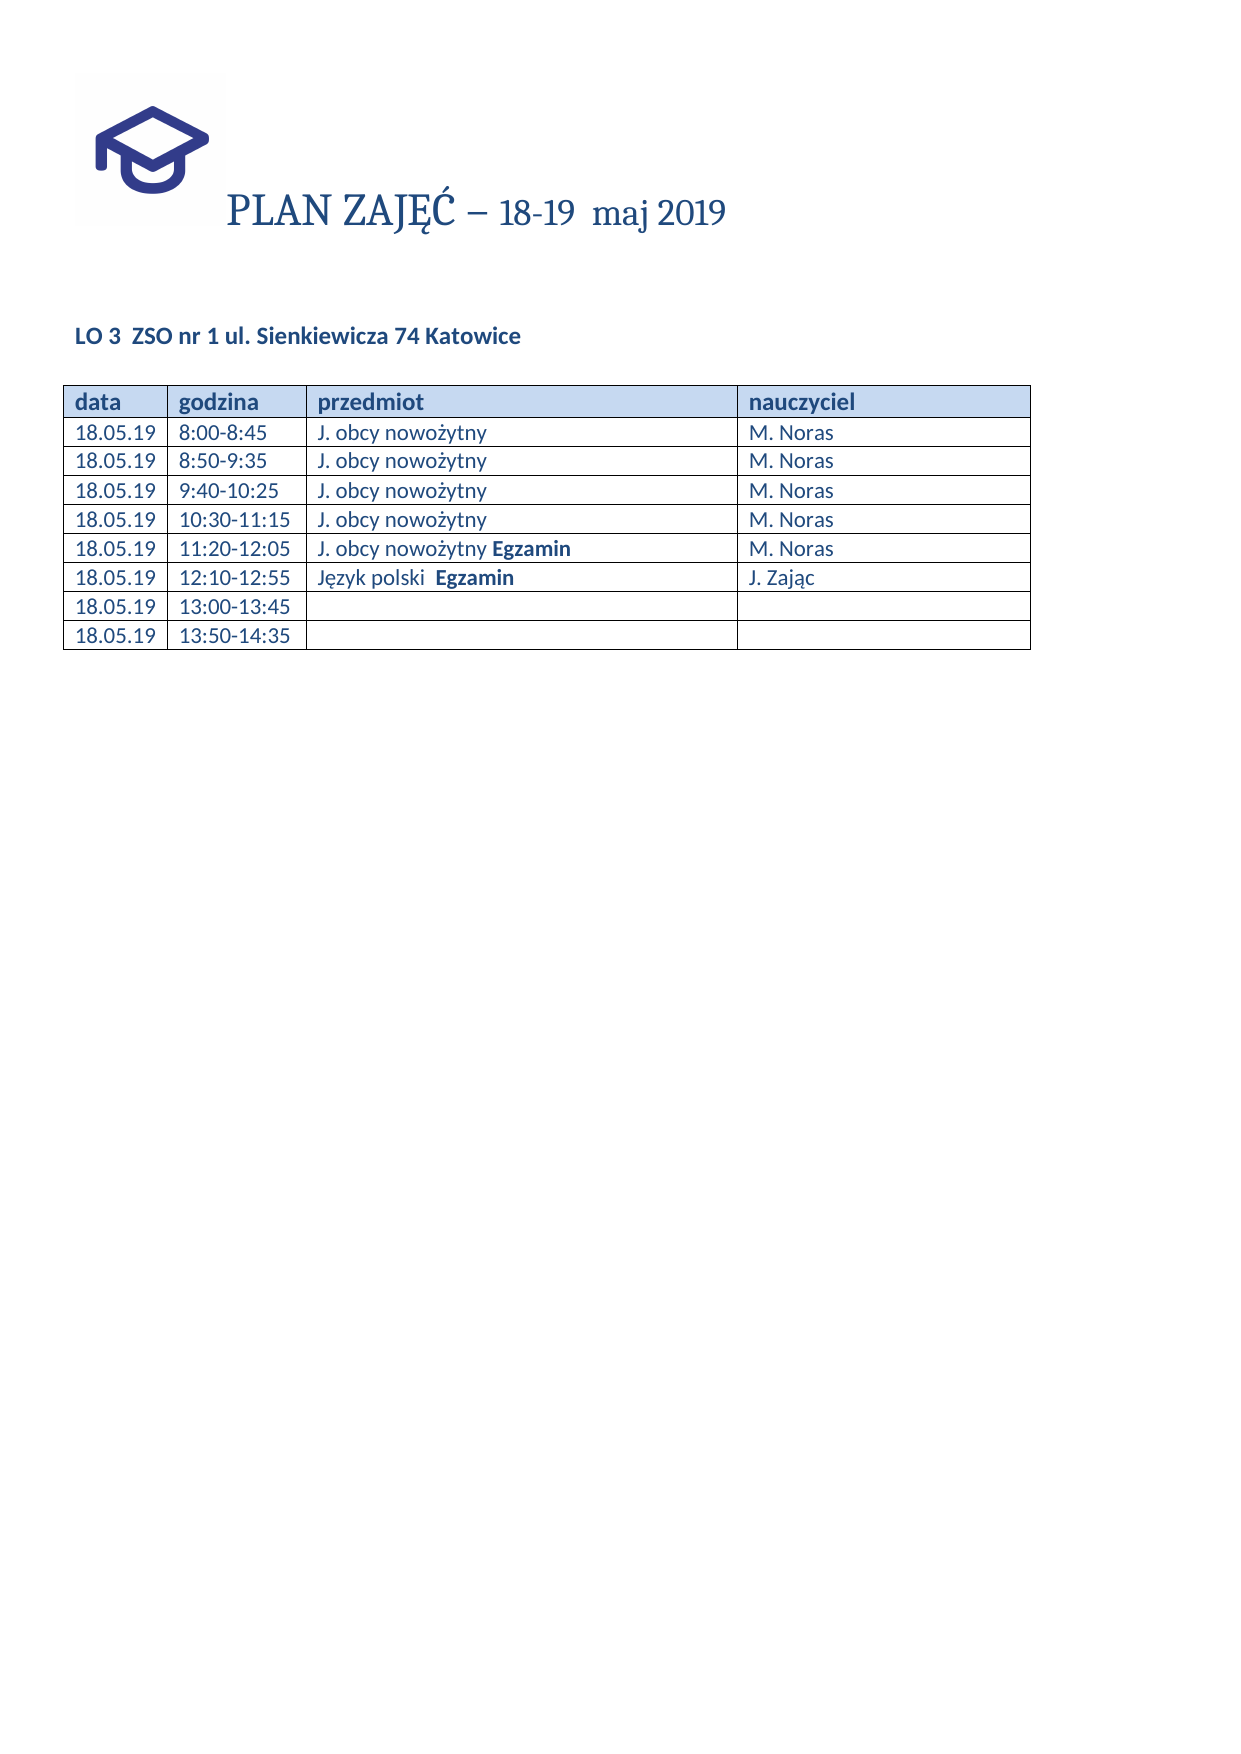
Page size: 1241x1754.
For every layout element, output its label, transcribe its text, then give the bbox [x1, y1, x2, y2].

table_cell J. obcy nowożytny [307, 505, 737, 533]
table_cell 18.05.19 [64, 476, 167, 504]
text LO 3 ZSO nr 1 ul. Sienkiewicza 74 Katowice [75, 320, 1165, 351]
table_cell 13:00-13:45 [168, 592, 306, 620]
table_cell J. Zając [738, 563, 1030, 591]
table_cell 18.05.19 [64, 621, 167, 649]
table_cell J. obcy nowożytny [307, 447, 737, 475]
table_cell M. Noras [738, 447, 1030, 475]
table_cell 18.05.19 [64, 418, 167, 446]
table_cell J. obcy nowożytny [307, 476, 737, 504]
picture [75, 73, 227, 226]
table_cell [738, 592, 1030, 620]
table_cell [738, 621, 1030, 649]
table_cell [307, 621, 737, 649]
table_cell 8:50-9:35 [168, 447, 306, 475]
table_cell 11:20-12:05 [168, 534, 306, 562]
table_header przedmiot [307, 386, 737, 417]
table_header nauczyciel [738, 386, 1030, 417]
table_cell J. obcy nowożytny [307, 418, 737, 446]
table_cell 18.05.19 [64, 534, 167, 562]
table_cell 12:10-12:55 [168, 563, 306, 591]
table_cell 18.05.19 [64, 592, 167, 620]
table_cell Język polski Egzamin [307, 563, 737, 591]
table_cell M. Noras [738, 418, 1030, 446]
table_cell [307, 592, 737, 620]
table_cell M. Noras [738, 505, 1030, 533]
table_cell 18.05.19 [64, 563, 167, 591]
table_cell J. obcy nowożytny Egzamin [307, 534, 737, 562]
table_cell 13:50-14:35 [168, 621, 306, 649]
table_header godzina [168, 386, 306, 417]
table_cell 10:30-11:15 [168, 505, 306, 533]
table_cell 8:00-8:45 [168, 418, 306, 446]
table_cell 18.05.19 [64, 505, 167, 533]
table_cell M. Noras [738, 534, 1030, 562]
table_cell M. Noras [738, 476, 1030, 504]
table_cell 18.05.19 [64, 447, 167, 475]
table_cell 9:40-10:25 [168, 476, 306, 504]
table_header data [64, 386, 167, 417]
